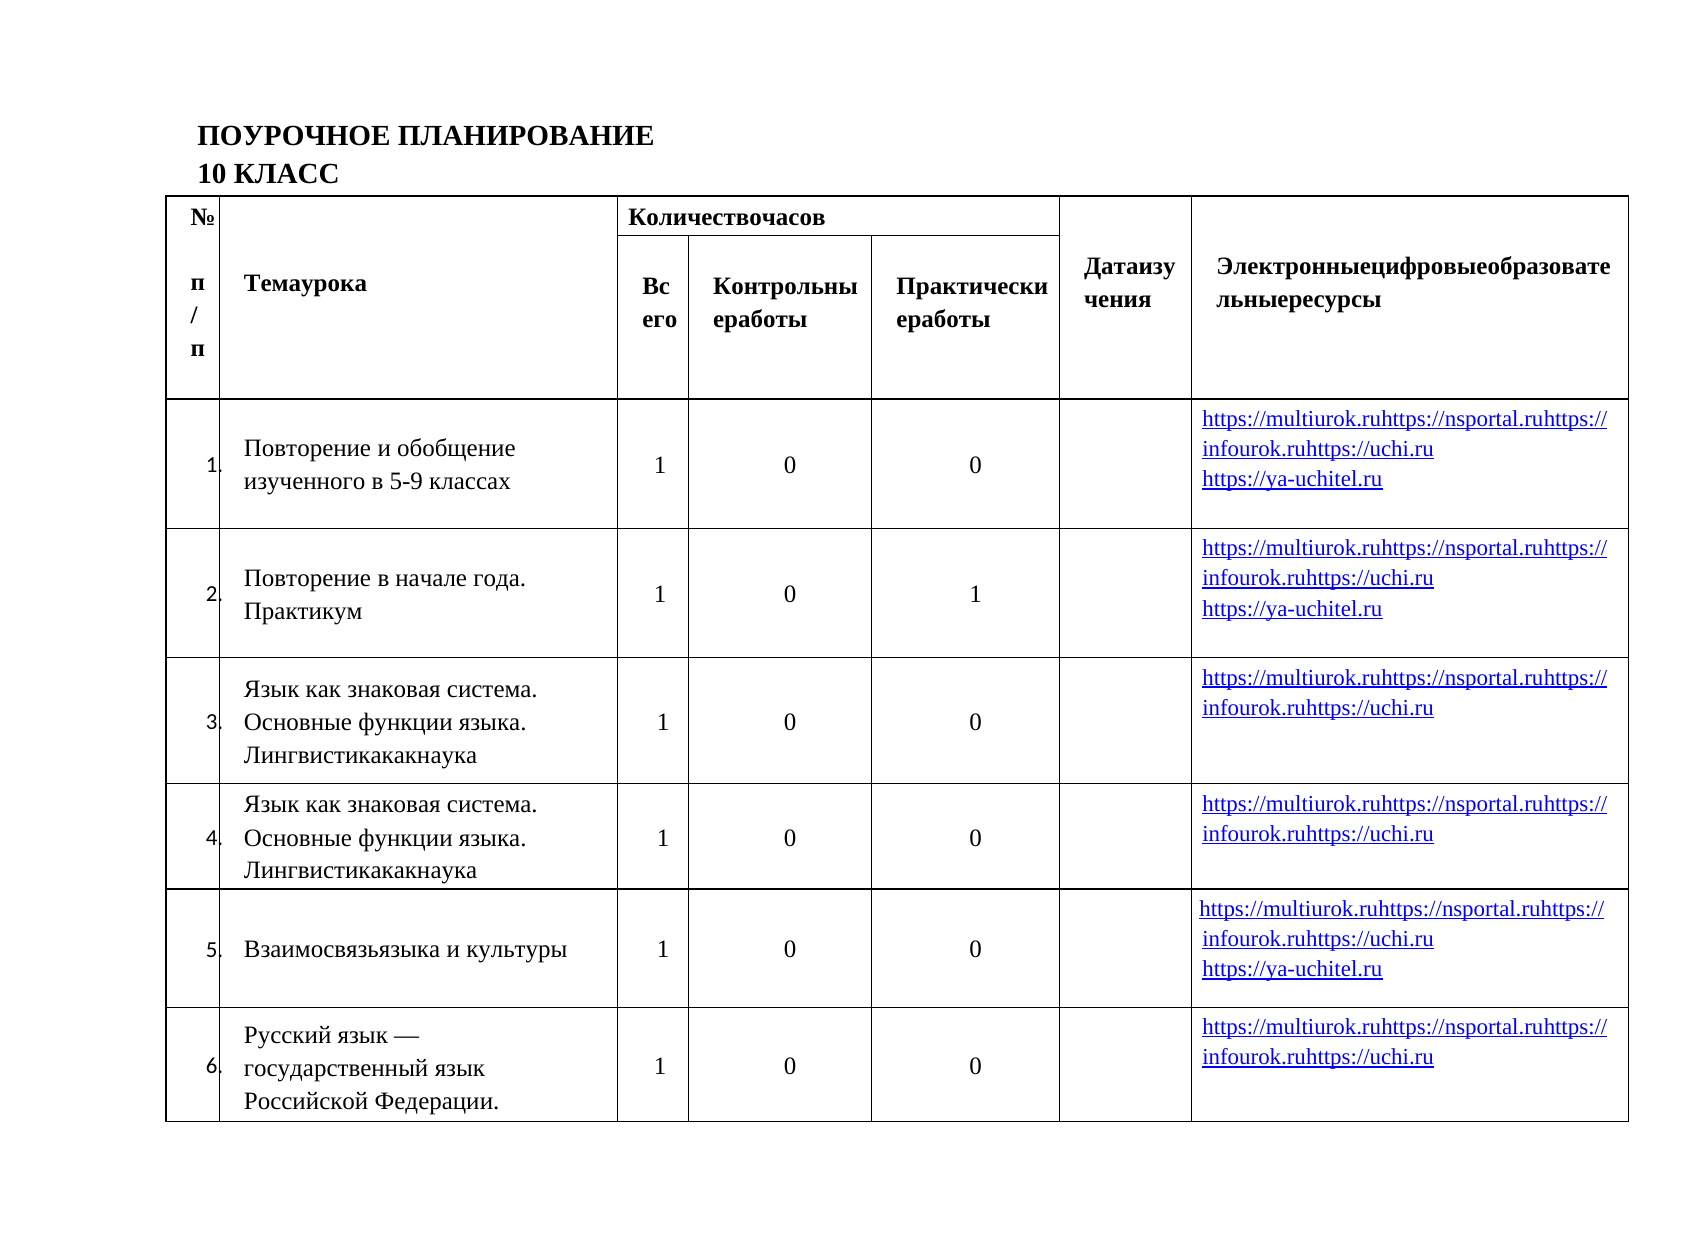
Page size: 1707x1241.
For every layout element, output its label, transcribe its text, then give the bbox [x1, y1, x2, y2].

table_cell [1060, 784, 1191, 888]
table_cell https://multiurok.ruhttps://nsportal.ruhttps://infourok.ruhttps://uchi.ru [1192, 784, 1628, 888]
table_cell https://multiurok.ruhttps://nsportal.ruhttps://infourok.ruhttps://uchi.ru https://ya-uchitel.ru [1192, 400, 1628, 527]
table_cell [167, 400, 219, 527]
table_cell [1060, 400, 1191, 527]
table_cell [1060, 658, 1191, 783]
table_cell 1 [618, 400, 688, 527]
table_cell 0 [872, 1008, 1059, 1121]
table_header № п/п [167, 197, 219, 398]
table_cell 1 [618, 784, 688, 888]
table_cell Взаимосвязьязыка и культуры [220, 890, 617, 1006]
table_cell 0 [689, 1008, 871, 1121]
table_cell 0 [689, 890, 871, 1006]
table_header Датаизучения [1060, 197, 1191, 398]
table_header Электронныецифровыеобразовательныересурсы [1192, 197, 1628, 398]
table_cell [167, 890, 219, 1006]
table_cell 1 [618, 529, 688, 657]
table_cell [1192, 1008, 1628, 1121]
table_cell 0 [872, 890, 1059, 1006]
table_cell Всего [618, 236, 688, 398]
table_cell 1 [618, 890, 688, 1006]
table_cell 0 [872, 400, 1059, 527]
table_cell 1 [618, 1008, 688, 1121]
table_cell [167, 1008, 219, 1121]
table_header Темаурока [220, 197, 617, 398]
table_cell [167, 529, 219, 657]
table_cell [1060, 890, 1191, 1006]
table_cell 0 [689, 658, 871, 783]
table_cell 0 [872, 784, 1059, 888]
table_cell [220, 1008, 617, 1121]
table_cell Повторение в начале года. Практикум [220, 529, 617, 657]
table_cell https://multiurok.ruhttps://nsportal.ruhttps://infourok.ruhttps://uchi.ru https://ya-uchitel.ru [1192, 890, 1628, 1006]
table_cell Язык как знаковая система. Основные функции языка. Лингвистикакакнаука [220, 658, 617, 783]
table_cell 0 [872, 658, 1059, 783]
table_cell 0 [689, 400, 871, 527]
table_cell Практическиеработы [872, 236, 1059, 398]
table_header Количествочасов [618, 197, 1059, 234]
table_cell [167, 658, 219, 783]
table_cell 0 [689, 784, 871, 888]
table_cell 1 [618, 658, 688, 783]
table_cell Контрольныеработы [689, 236, 871, 398]
table_cell 0 [689, 529, 871, 657]
table_cell Повторение и обобщение изученного в 5-9 классах [220, 400, 617, 527]
table_cell [167, 784, 219, 888]
table_cell https://multiurok.ruhttps://nsportal.ruhttps://infourok.ruhttps://uchi.ru [1192, 658, 1628, 783]
table_cell [1060, 1008, 1191, 1121]
table_cell [1060, 529, 1191, 657]
table_cell Язык как знаковая система. Основные функции языка. Лингвистикакакнаука [220, 784, 617, 888]
text ПОУРОЧНОЕ ПЛАНИРОВАНИЕ [190, 118, 1618, 152]
text 10 КЛАСС [190, 157, 1618, 190]
table_cell https://multiurok.ruhttps://nsportal.ruhttps://infourok.ruhttps://uchi.ru https://ya-uchitel.ru [1192, 529, 1628, 657]
table_cell 1 [872, 529, 1059, 657]
